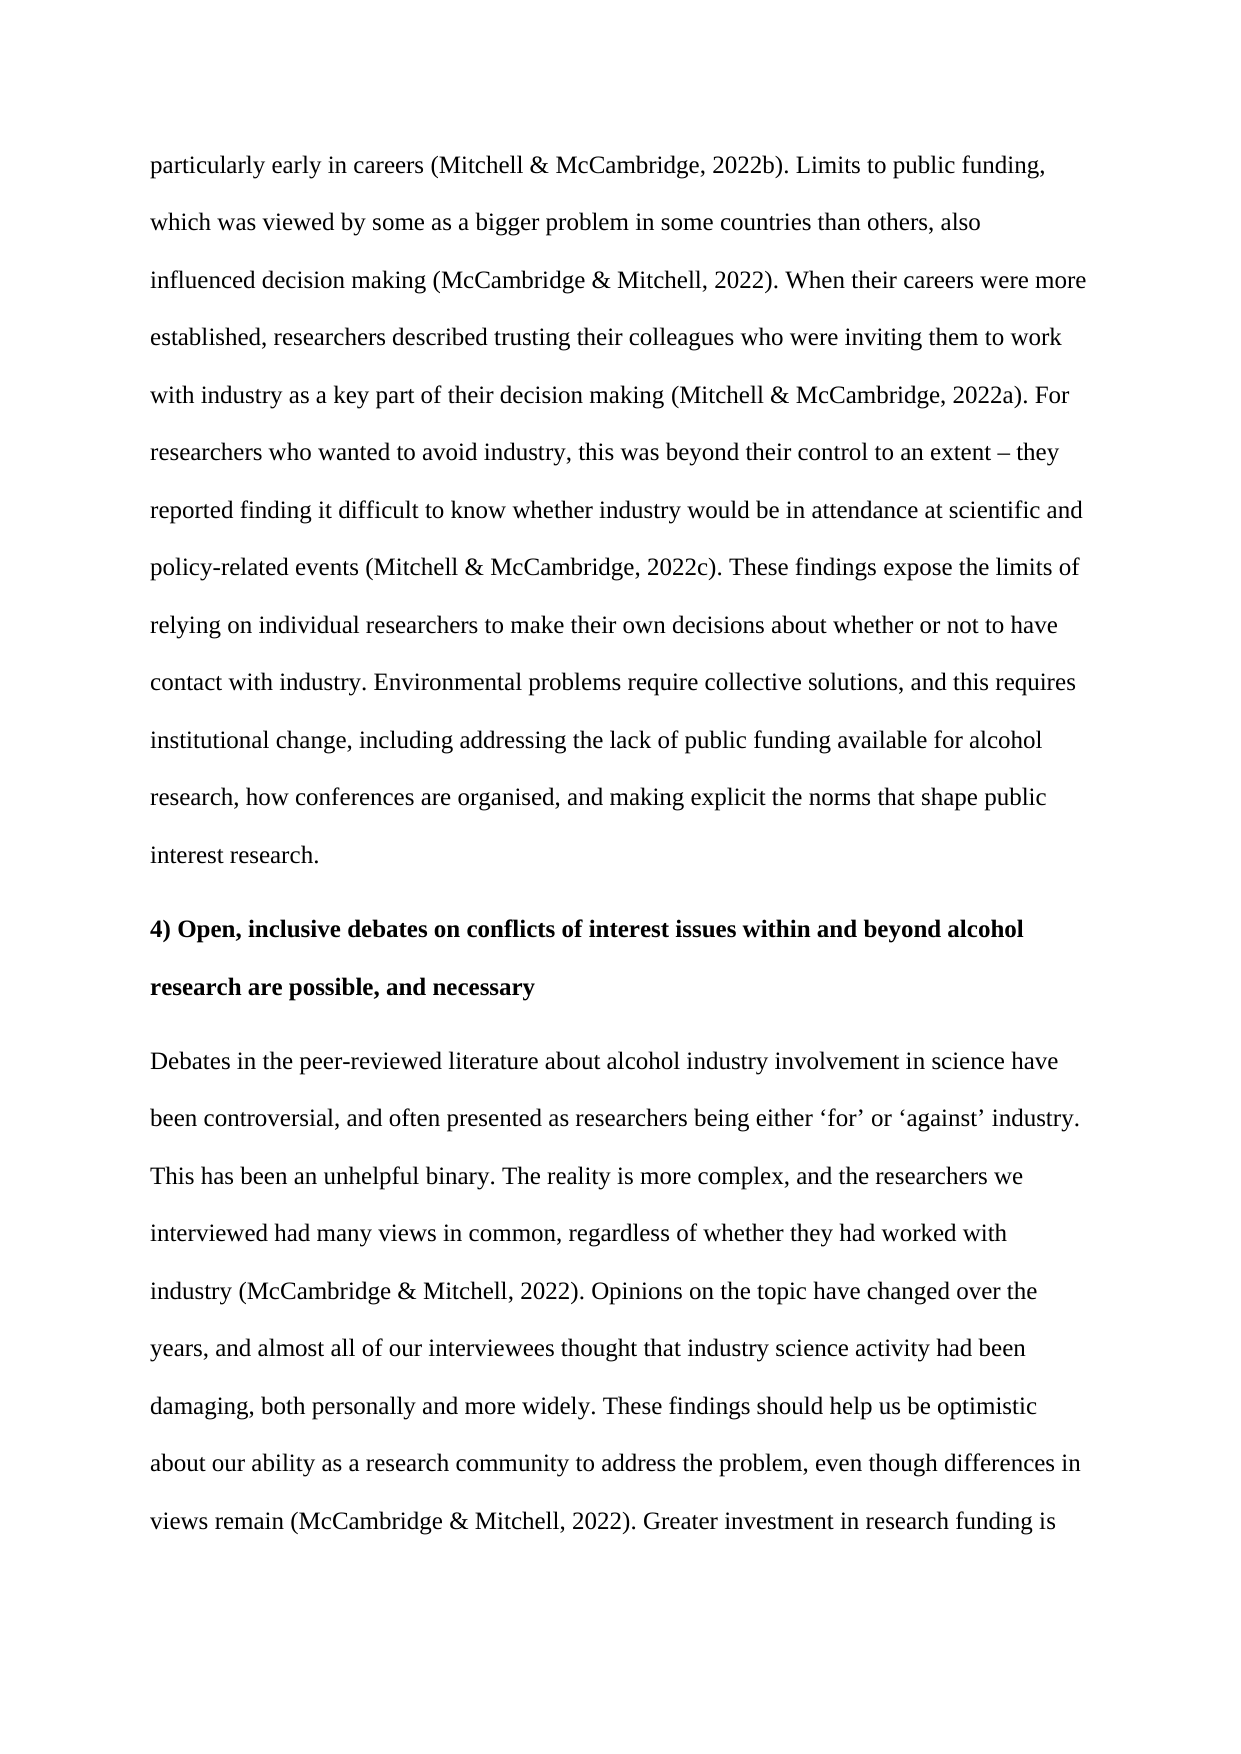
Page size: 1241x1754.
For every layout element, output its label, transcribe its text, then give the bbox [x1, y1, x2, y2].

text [150, 1046, 1090, 1534]
text 4) Open, inclusive debates on conflicts of interest issues within and beyond alcohol research are possible, and necessary [150, 914, 1090, 1000]
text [150, 150, 1090, 869]
